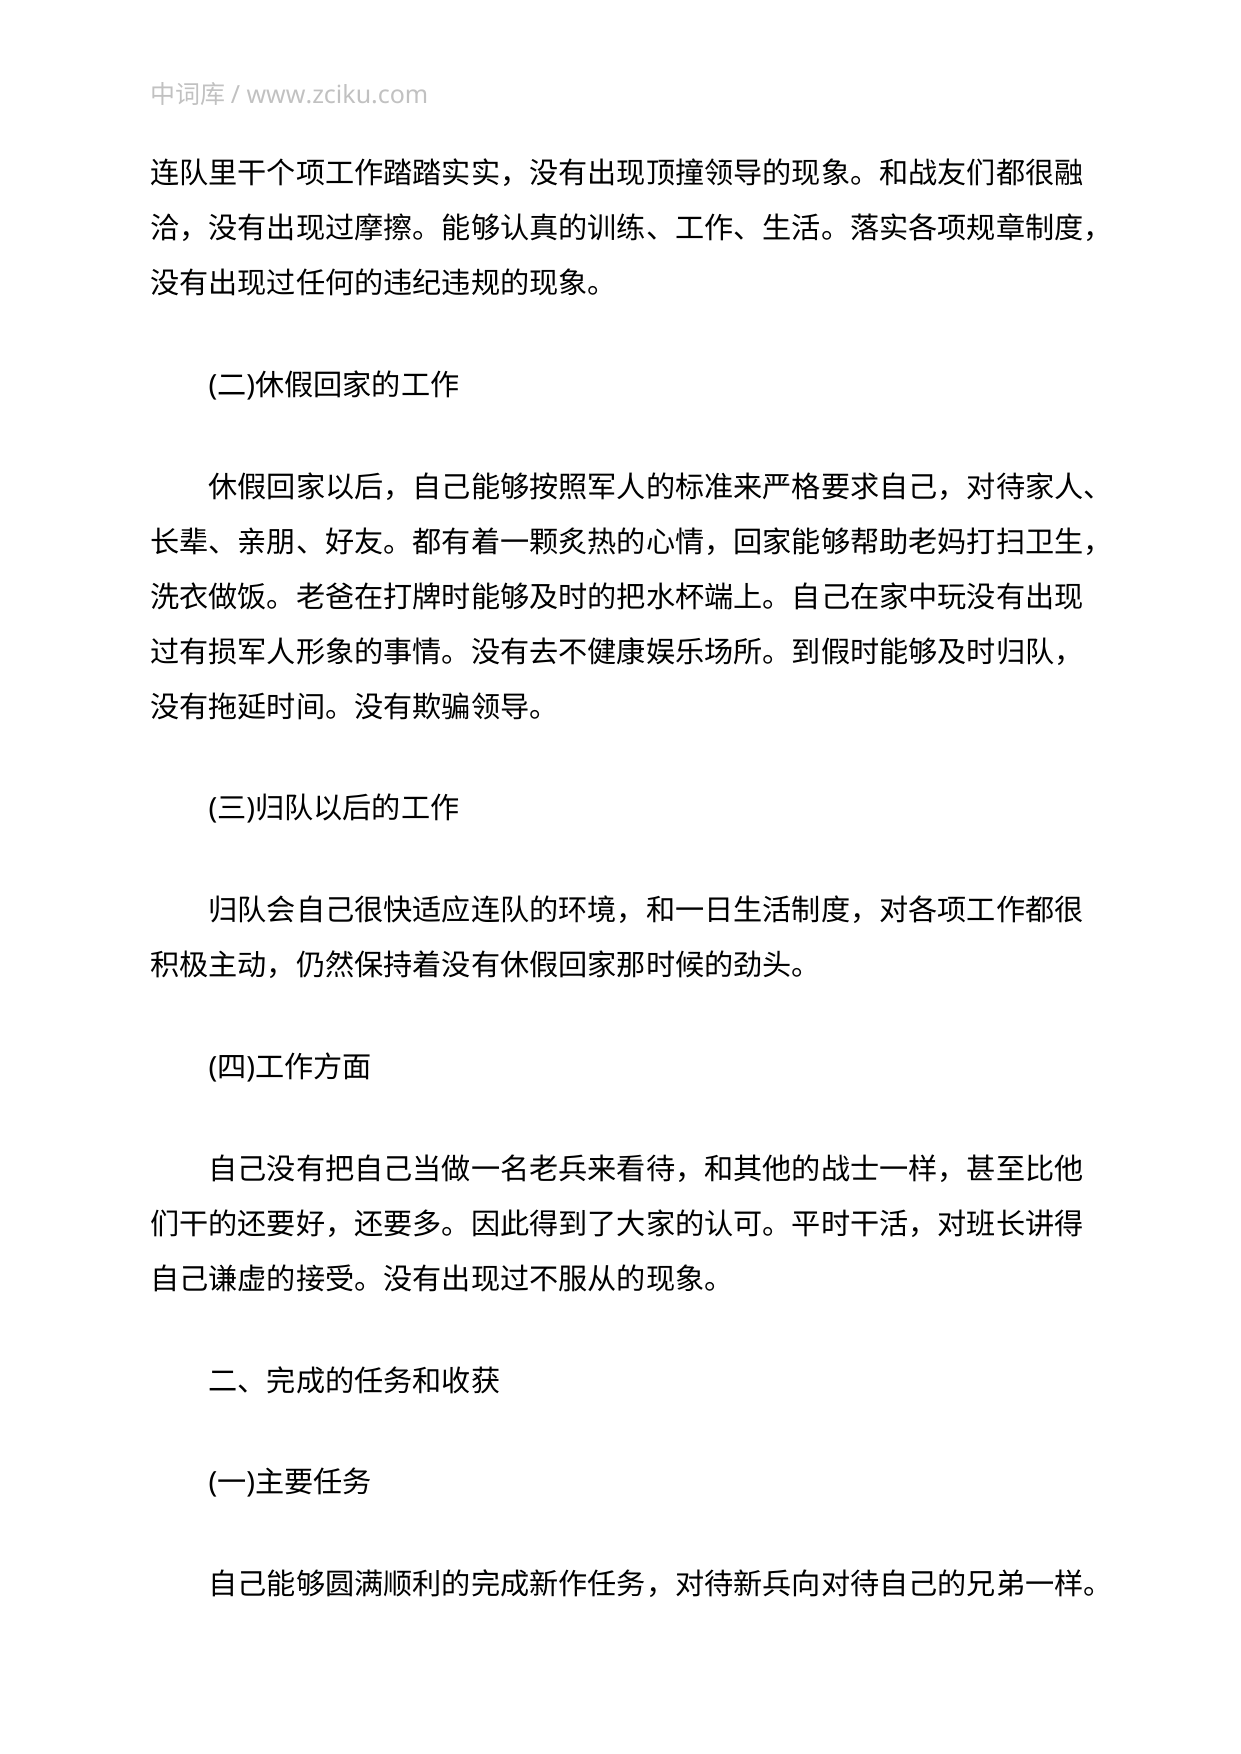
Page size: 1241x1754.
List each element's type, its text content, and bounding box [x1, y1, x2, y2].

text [150, 150, 1090, 302]
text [150, 1561, 1090, 1603]
text (二)休假回家的工作 [150, 362, 1090, 404]
text (三)归队以后的工作 [150, 785, 1090, 827]
text 休假回家以后，自己能够按照军人的标准来严格要求自己，对待家人、长辈、亲朋、好友。都有着一颗炙热的心情，回家能够帮助老妈打扫卫生，洗衣做饭。老爸在打牌时能够及时的把水杯端上。自己在家中玩没有出现过有损军人形象的事情。没有去不健康娱乐场所。到假时能够及时归队，没有拖延时间。没有欺骗领导。 [150, 463, 1090, 725]
text (一)主要任务 [150, 1459, 1090, 1501]
text (四)工作方面 [150, 1043, 1090, 1086]
text 归队会自己很快适应连队的环境，和一日生活制度，对各项工作都很积极主动，仍然保持着没有休假回家那时候的劲头。 [150, 887, 1090, 984]
text 二、完成的任务和收获 [150, 1357, 1090, 1399]
text 自己没有把自己当做一名老兵来看待，和其他的战士一样，甚至比他们干的还要好，还要多。因此得到了大家的认可。平时干活，对班长讲得自己谦虚的接受。没有出现过不服从的现象。 [150, 1146, 1090, 1298]
